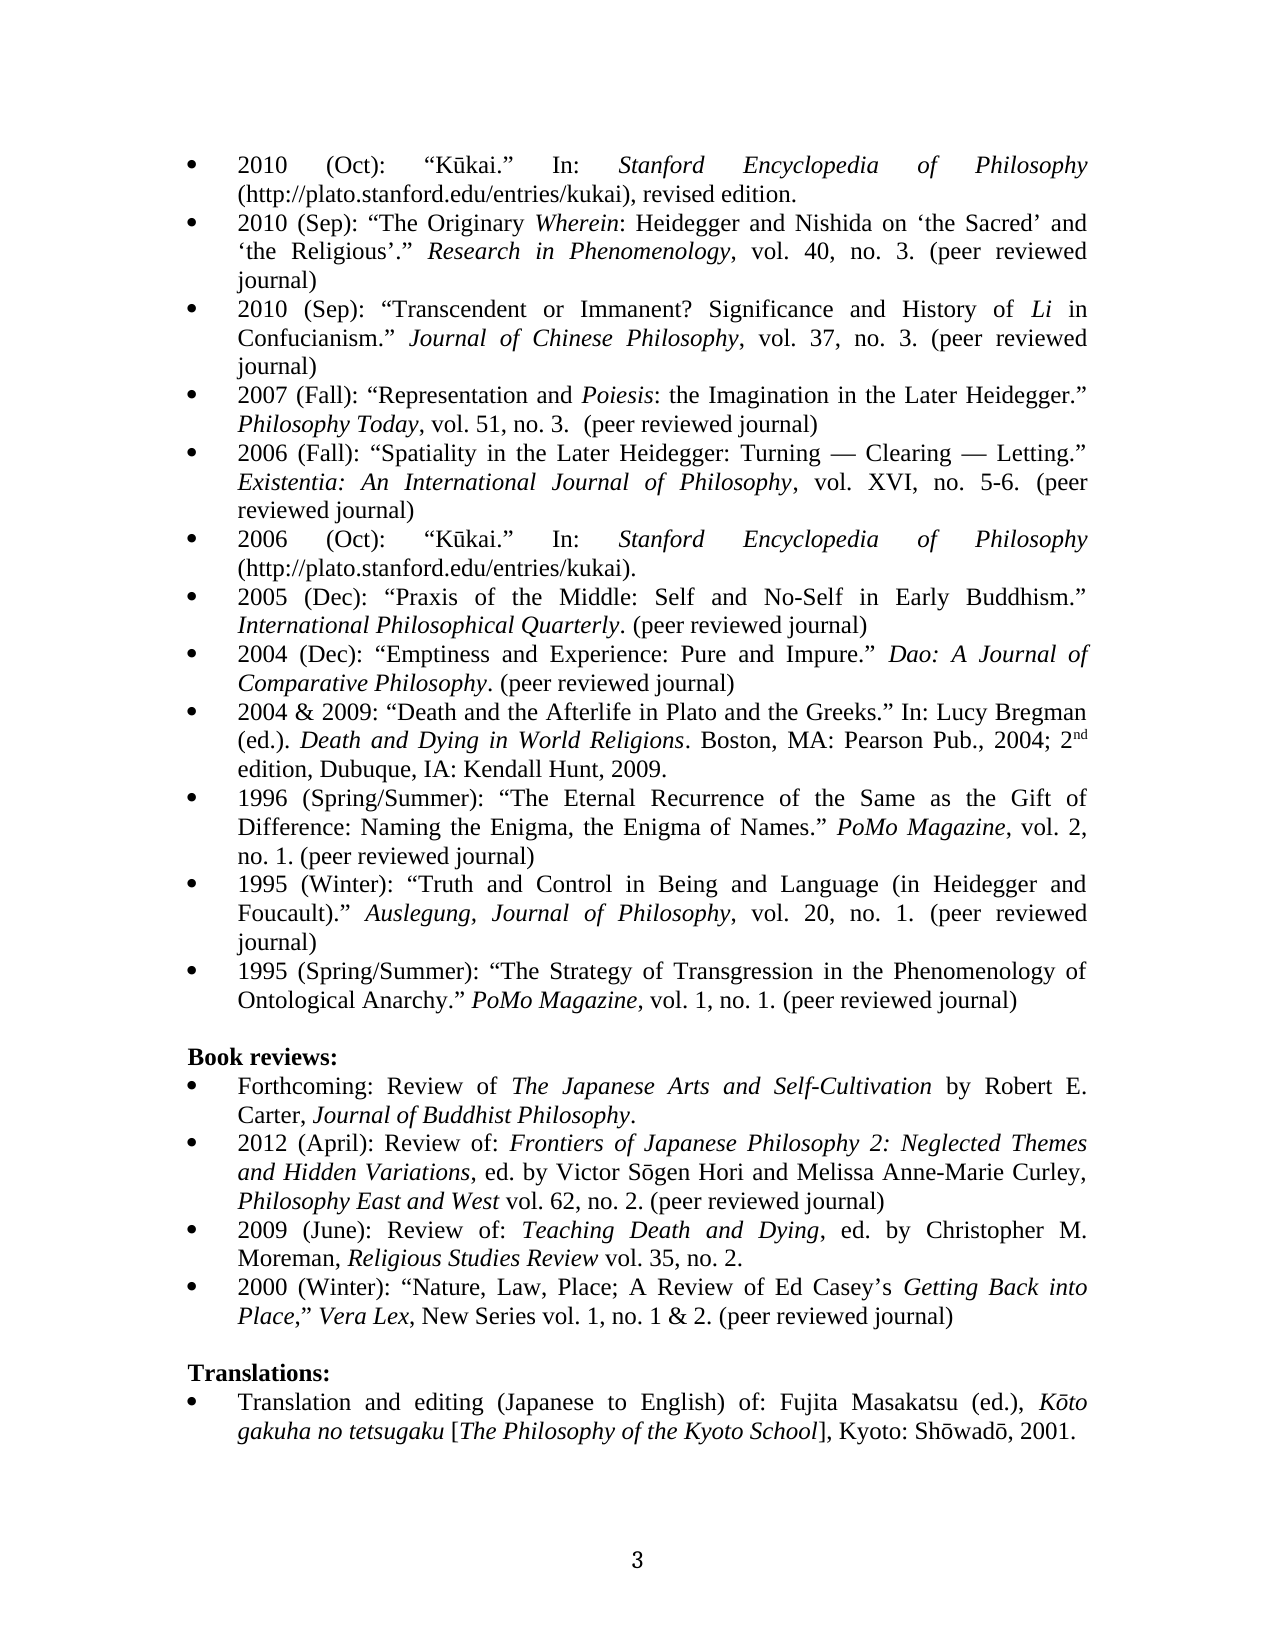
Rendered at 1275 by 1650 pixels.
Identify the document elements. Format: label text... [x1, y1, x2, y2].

list 2009 (June): Review of: Teaching Death and Dying, ed. by Christopher M. Moreman, Religious Studies Review vol. 35, no. 2. [187, 1215, 1087, 1272]
list Forthcoming: Review of The Japanese Arts and Self-Cultivation by Robert E. Carter, Journal of Buddhist Philosophy. [187, 1071, 1087, 1128]
list Translation and editing (Japanese to English) of: Fujita Masakatsu (ed.), Kōto gakuha no tetsugaku [The Philosophy of the Kyoto School], Kyoto: Shōwadō, 2001. [187, 1387, 1087, 1445]
list 2004 (Dec): “Emptiness and Experience: Pure and Impure.” Dao: A Journal of Comparative Philosophy. (peer reviewed journal) [187, 639, 1087, 697]
text Translations: [187, 1358, 1087, 1387]
list 2010 (Sep): “Transcendent or Immanent? Significance and History of Li in Confucianism.” Journal of Chinese Philosophy, vol. 37, no. 3. (peer reviewed journal) [187, 294, 1087, 380]
list 2010 (Oct): “Kūkai.” In: Stanford Encyclopedia of Philosophy (http://plato.stanford.edu/entries/kukai), revised edition. [187, 150, 1087, 208]
list 2000 (Winter): “Nature, Law, Place; A Review of Ed Casey’s Getting Back into Place,” Vera Lex, New Series vol. 1, no. 1 & 2. (peer reviewed journal) [187, 1272, 1087, 1330]
list 1995 (Winter): “Truth and Control in Being and Language (in Heidegger and Foucault).” Auslegung, Journal of Philosophy, vol. 20, no. 1. (peer reviewed journal) [187, 869, 1087, 956]
list 2007 (Fall): “Representation and Poiesis: the Imagination in the Later Heidegger.” Philosophy Today, vol. 51, no. 3. (peer reviewed journal) [187, 380, 1087, 438]
list 2012 (April): Review of: Frontiers of Japanese Philosophy 2: Neglected Themes and Hidden Variations, ed. by Victor Sōgen Hori and Melissa Anne-Marie Curley, Philosophy East and West vol. 62, no. 2. (peer reviewed journal) [187, 1128, 1087, 1215]
list 2004 & 2009: “Death and the Afterlife in Plato and the Greeks.” In: Lucy Bregman (ed.). Death and Dying in World Religions. Boston, MA: Pearson Pub., 2004; 2nd edition, Dubuque, IA: Kendall Hunt, 2009. [187, 697, 1087, 783]
list 2005 (Dec): “Praxis of the Middle: Self and No-Self in Early Buddhism.” International Philosophical Quarterly. (peer reviewed journal) [187, 582, 1087, 639]
list 2006 (Fall): “Spatiality in the Later Heidegger: Turning — Clearing — Letting.” Existentia: An International Journal of Philosophy, vol. XVI, no. 5-6. (peer reviewed journal) [187, 438, 1087, 524]
text Book reviews: [187, 1042, 1087, 1071]
list 1996 (Spring/Summer): “The Eternal Recurrence of the Same as the Gift of Difference: Naming the Enigma, the Enigma of Names.” PoMo Magazine, vol. 2, no. 1. (peer reviewed journal) [187, 783, 1087, 869]
list 2006 (Oct): “Kūkai.” In: Stanford Encyclopedia of Philosophy (http://plato.stanford.edu/entries/kukai). [187, 524, 1087, 582]
list 2010 (Sep): “The Originary Wherein: Heidegger and Nishida on ‘the Sacred’ and ‘the Religious’.” Research in Phenomenology, vol. 40, no. 3. (peer reviewed journal) [187, 208, 1087, 294]
list 1995 (Spring/Summer): “The Strategy of Transgression in the Phenomenology of Ontological Anarchy.” PoMo Magazine, vol. 1, no. 1. (peer reviewed journal) [187, 956, 1087, 1013]
